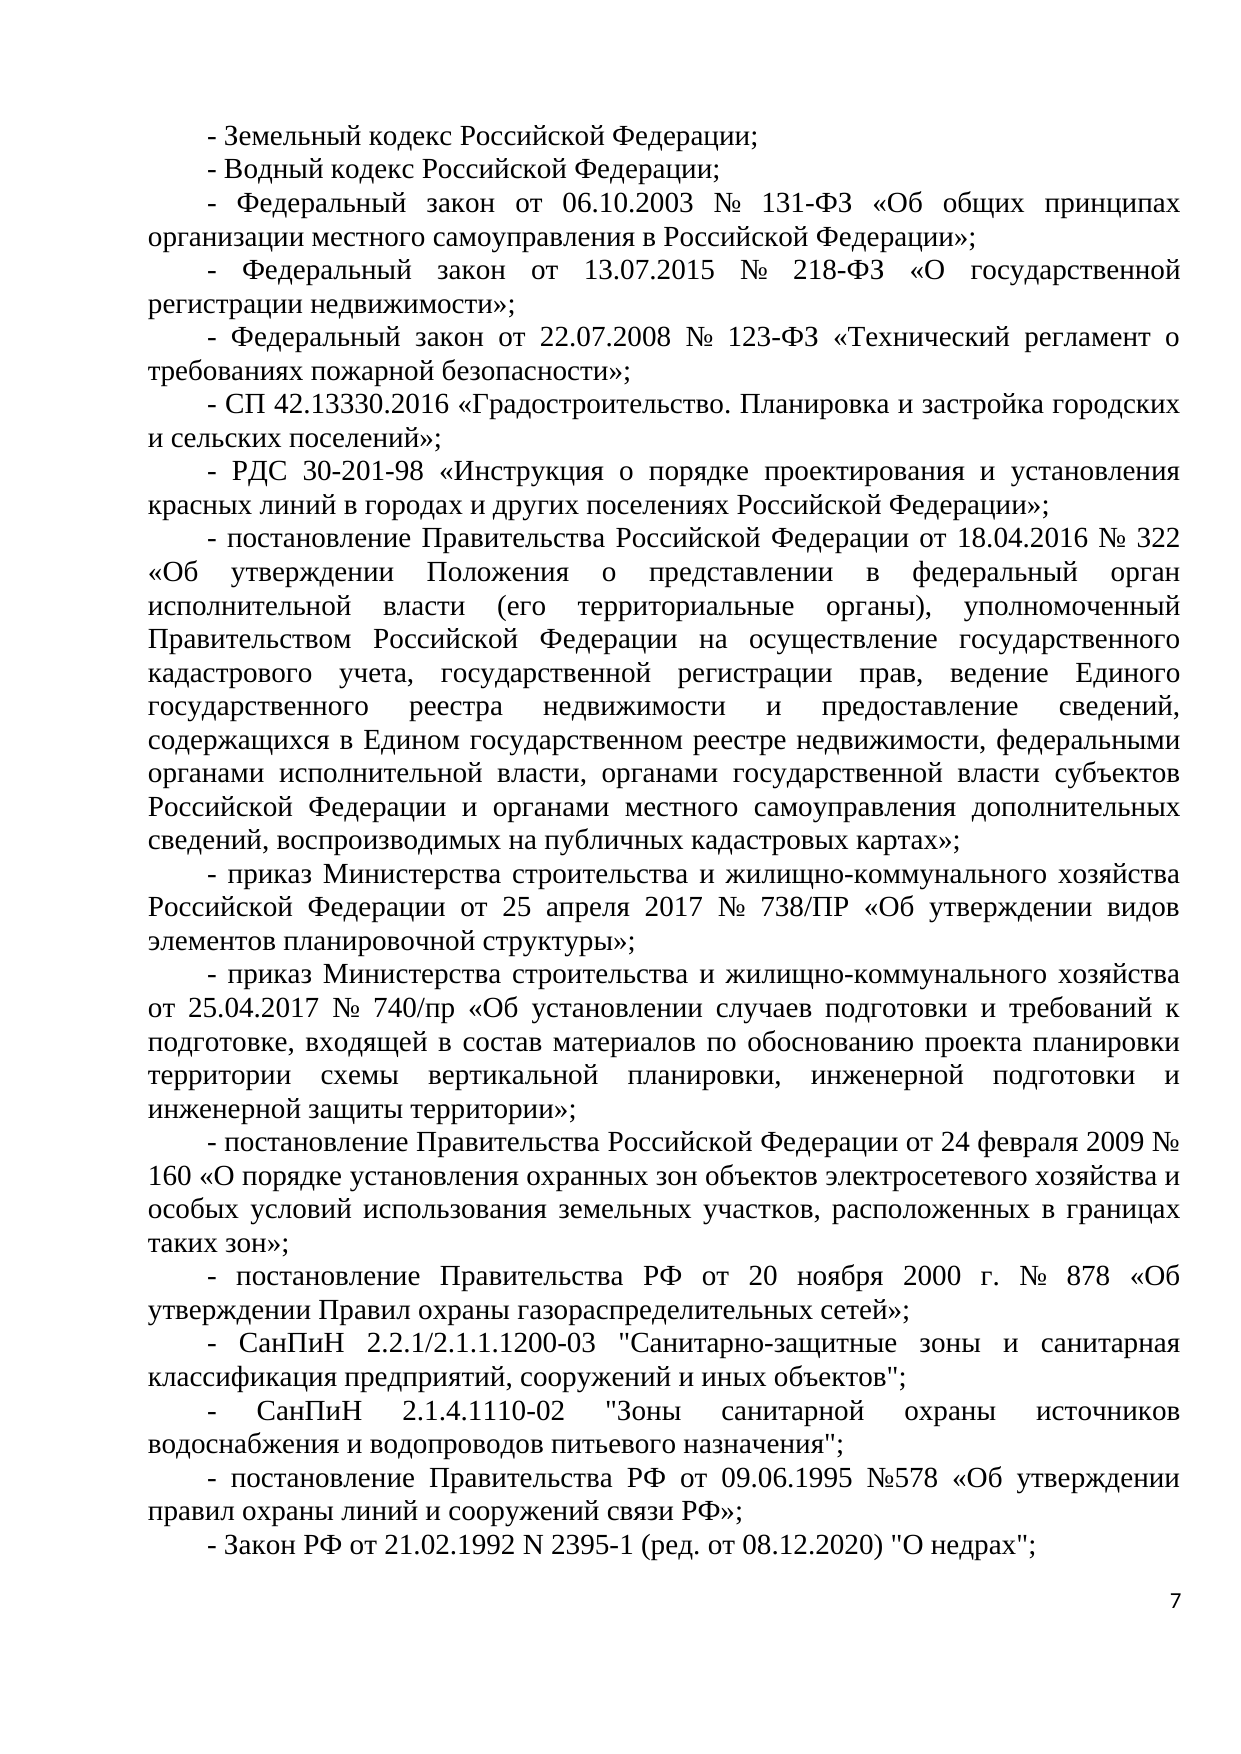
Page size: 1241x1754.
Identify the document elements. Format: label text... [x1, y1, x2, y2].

text - приказ Министерства строительства и жилищно-коммунального хозяйства Российской Федерации от 25 апреля 2017 № 738/ПР «Об утверждении видов элементов планировочной структуры»; [148, 856, 1181, 957]
text - СП 42.13330.2016 «Градостроительство. Планировка и застройка городских и сельских поселений»; [148, 386, 1181, 453]
text - постановление Правительства РФ от 20 ноября 2000 г. № 878 «Об утверждении Правил охраны газораспределительных сетей»; [148, 1258, 1181, 1326]
text - приказ Министерства строительства и жилищно-коммунального хозяйства от 25.04.2017 № 740/пр «Об установлении случаев подготовки и требований к подготовке, входящей в состав материалов по обоснованию проекта планировки территории схемы вертикальной планировки, инженерной подготовки и инженерной защиты территории»; [148, 957, 1181, 1124]
text - Федеральный закон от 06.10.2003 № 131-ФЗ «Об общих принципах организации местного самоуправления в Российской Федерации»; [148, 185, 1181, 252]
text - Федеральный закон от 13.07.2015 № 218-ФЗ «О государственной регистрации недвижимости»; [148, 252, 1181, 319]
text - Водный кодекс Российской Федерации; [148, 152, 1181, 185]
text - РДС 30-201-98 «Инструкция о порядке проектирования и установления красных линий в городах и других поселениях Российской Федерации»; [148, 453, 1181, 521]
text - постановление Правительства Российской Федерации от 18.04.2016 № 322 «Об утверждении Положения о представлении в федеральный орган исполнительной власти (его территориальные органы), уполномоченный Правительством Российской Федерации на осуществление государственного кадастрового учета, государственной регистрации прав, ведение Единого государственного реестра недвижимости и предоставление сведений, содержащихся в Едином государственном реестре недвижимости, федеральными органами исполнительной власти, органами государственной власти субъектов Российской Федерации и органами местного самоуправления дополнительных сведений, воспроизводимых на публичных кадастровых картах»; [148, 521, 1181, 856]
text - Федеральный закон от 22.07.2008 № 123-ФЗ «Технический регламент о требованиях пожарной безопасности»; [148, 319, 1181, 386]
text - Закон РФ от 21.02.1992 N 2395-1 (ред. от 08.12.2020) "О недрах"; [148, 1527, 1181, 1560]
text - постановление Правительства Российской Федерации от 24 февраля 2009 № 160 «О порядке установления охранных зон объектов электросетевого хозяйства и особых условий использования земельных участков, расположенных в границах таких зон»; [148, 1124, 1181, 1258]
text - Земельный кодекс Российской Федерации; [148, 118, 1181, 152]
text - СанПиН 2.1.4.1110-02 "Зоны санитарной охраны источников водоснабжения и водопроводов питьевого назначения"; [148, 1393, 1181, 1460]
text - СанПиН 2.2.1/2.1.1.1200-03 "Санитарно-защитные зоны и санитарная классификация предприятий, сооружений и иных объектов"; [148, 1326, 1181, 1393]
text - постановление Правительства РФ от 09.06.1995 №578 «Об утверждении правил охраны линий и сооружений связи РФ»; [148, 1460, 1181, 1527]
